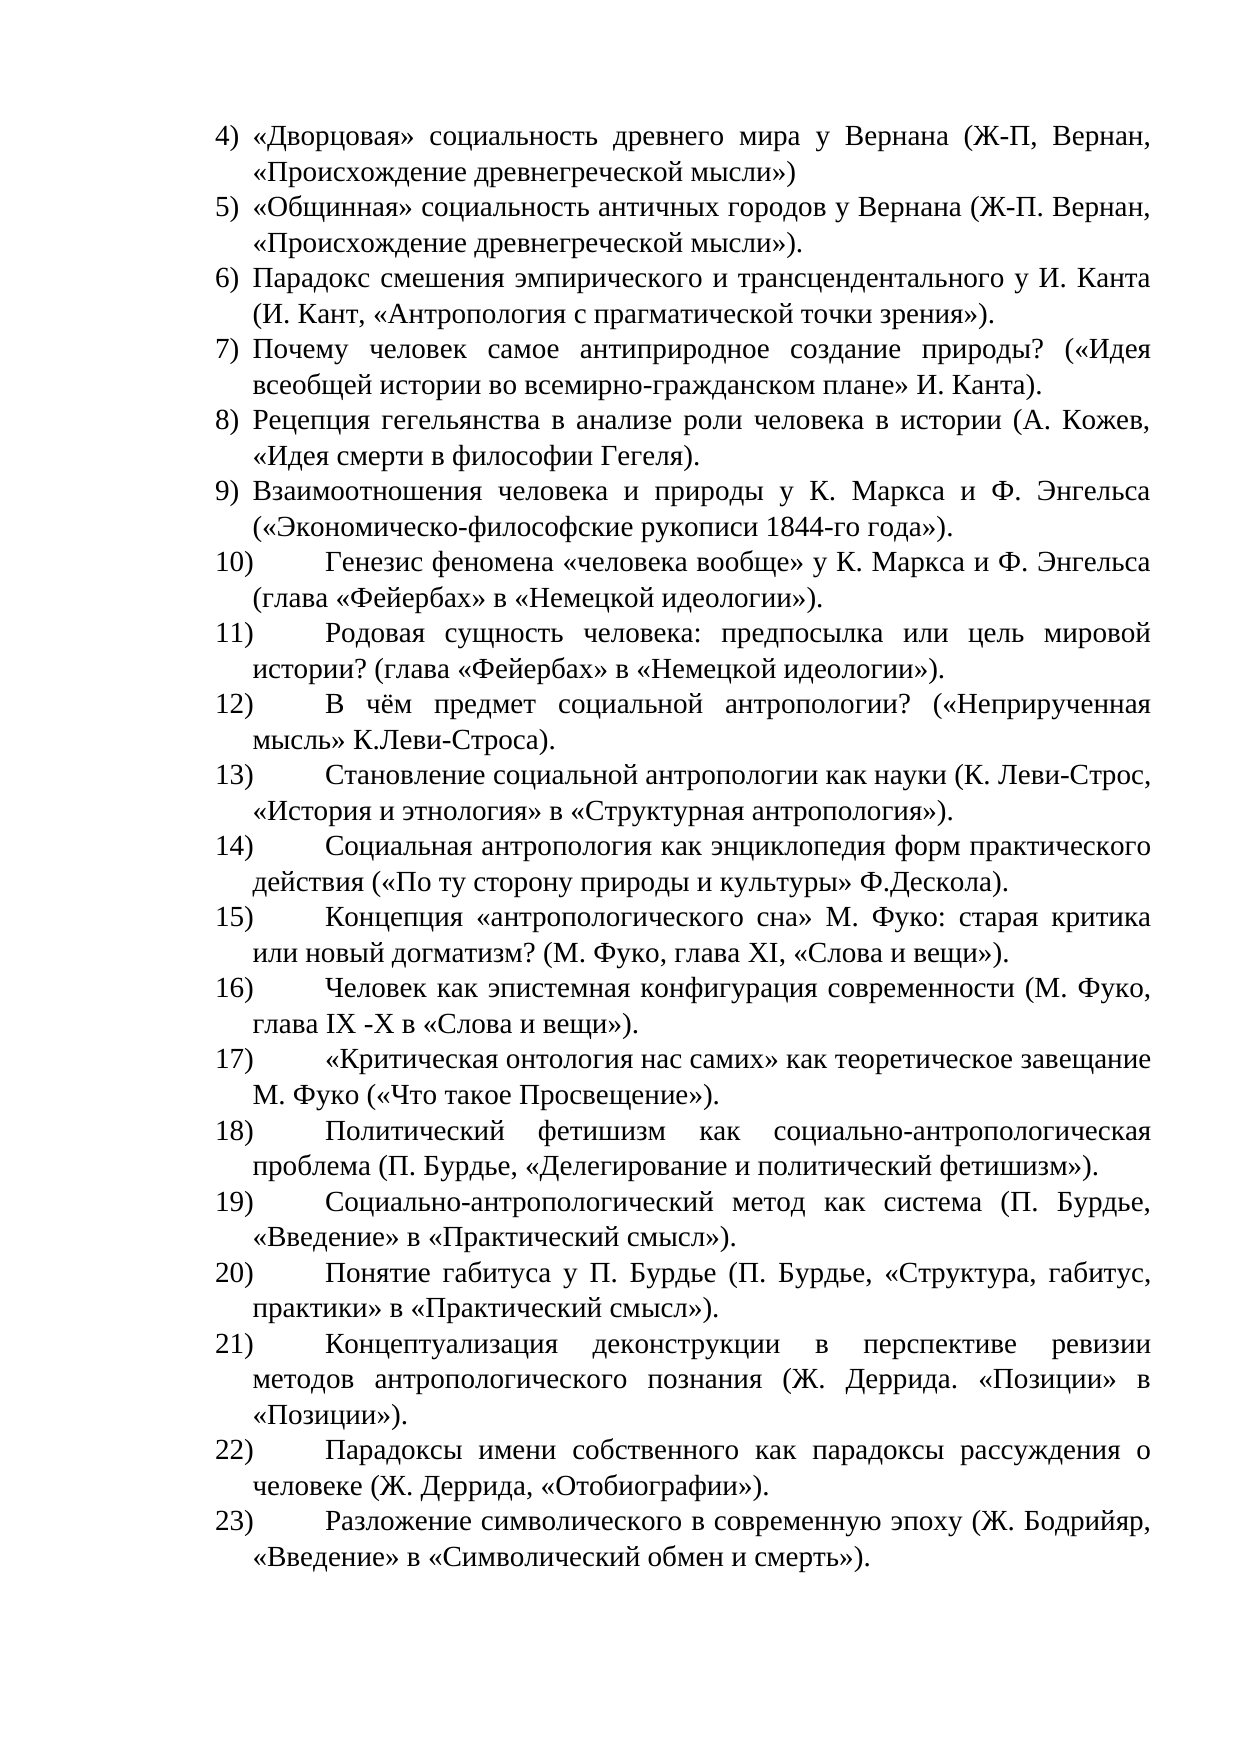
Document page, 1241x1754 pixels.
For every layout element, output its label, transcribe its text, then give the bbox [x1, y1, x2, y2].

list Парадокс смешения эмпирического и трансцендентального у И. Канта (И. Кант, «Антропология с прагматической точки зрения»). [215, 260, 1152, 329]
list «Общинная» социальность античных городов у Вернана (Ж-П. Вернан, «Происхождение древнегреческой мысли»). [215, 189, 1152, 258]
list «Критическая онтология нас самих» как теоретическое завещание М. Фуко («Что такое Просвещение»). [215, 1042, 1152, 1111]
list Понятие габитуса у П. Бурдье (П. Бурдье, «Структура, габитус, практики» в «Практический смысл»). [215, 1255, 1152, 1324]
list Становление социальной антропологии как науки (К. Леви-Строс, «История и этнология» в «Структурная антропология»). [215, 757, 1152, 827]
list Почему человек самое антиприродное создание природы? («Идея всеобщей истории во всемирно-гражданском плане» И. Канта). [215, 331, 1152, 400]
list Парадоксы имени собственного как парадоксы рассуждения о человеке (Ж. Деррида, «Отобиографии»). [215, 1432, 1152, 1501]
list Социально-антропологический метод как система (П. Бурдье, «Введение» в «Практический смысл»). [215, 1184, 1152, 1253]
list Родовая сущность человека: предпосылка или цель мировой истории? (глава «Фейербах» в «Немецкой идеологии»). [215, 615, 1152, 684]
list Человек как эпистемная конфигурация современности (М. Фуко, глава IX -X в «Слова и вещи»). [215, 971, 1152, 1040]
list Концепция «антропологического сна» М. Фуко: старая критика или новый догматизм? (М. Фуко, глава XI, «Слова и вещи»). [215, 899, 1152, 969]
list Концептуализация деконструкции в перспективе ревизии методов антропологического познания (Ж. Деррида. «Позиции» в «Позиции»). [215, 1326, 1152, 1430]
list В чём предмет социальной антропологии? («Неприрученная мысль» К.Леви-Строса). [215, 686, 1152, 756]
list Политический фетишизм как социально-антропологическая проблема (П. Бурдье, «Делегирование и политический фетишизм»). [215, 1113, 1152, 1182]
list Социальная антропология как энциклопедия форм практического действия («По ту сторону природы и культуры» Ф.Дескола). [215, 828, 1152, 898]
list Генезис феномена «человека вообще» у К. Маркса и Ф. Энгельса (глава «Фейербах» в «Немецкой идеологии»). [215, 544, 1152, 613]
list Разложение символического в современную эпоху (Ж. Бодрийяр, «Введение» в «Символический обмен и смерть»). [215, 1503, 1152, 1572]
list «Дворцовая» социальность древнего мира у Вернана (Ж-П, Вернан, «Происхождение древнегреческой мысли») [215, 118, 1152, 187]
list Взаимоотношения человека и природы у К. Маркса и Ф. Энгельса («Экономическо-философские рукописи 1844-го года»). [215, 473, 1152, 542]
list Рецепция гегельянства в анализе роли человека в истории (А. Кожев, «Идея смерти в философии Гегеля). [215, 402, 1152, 471]
